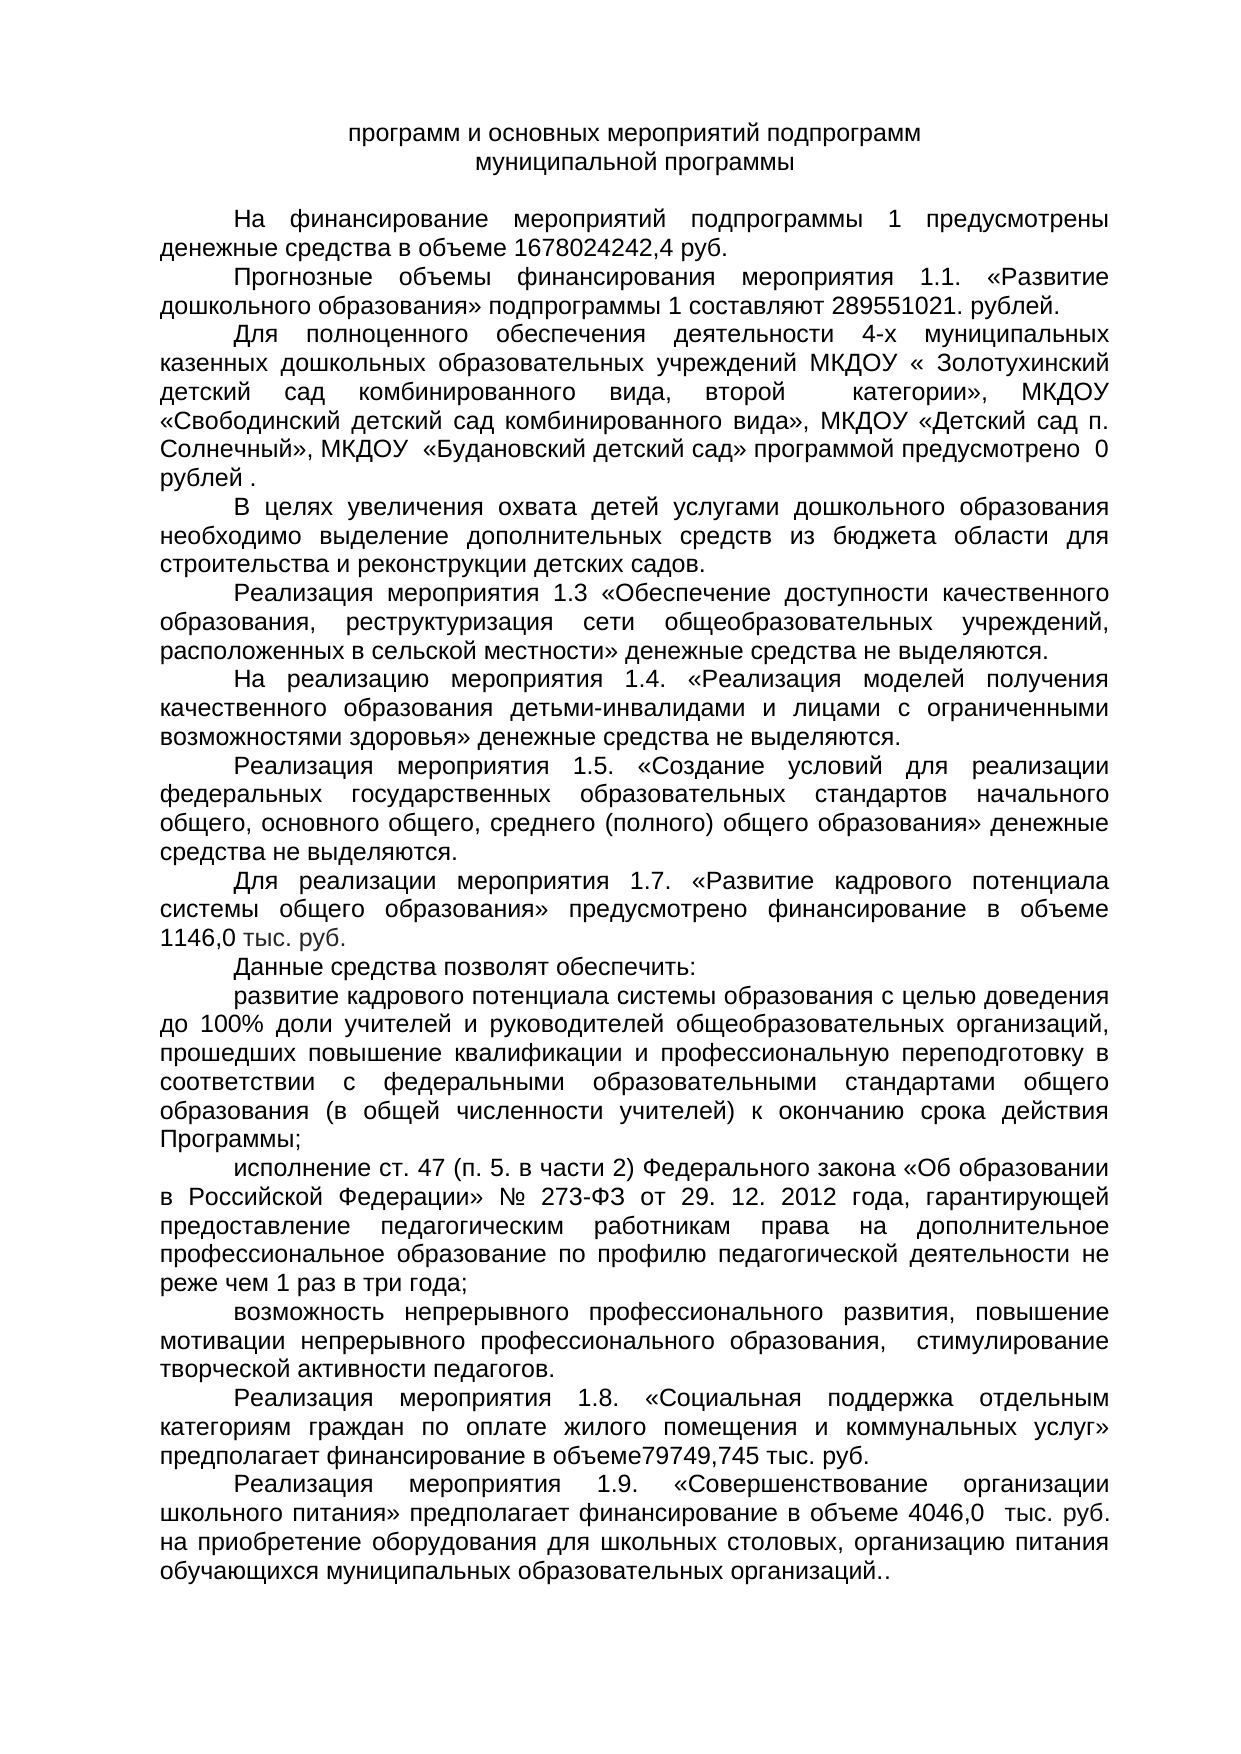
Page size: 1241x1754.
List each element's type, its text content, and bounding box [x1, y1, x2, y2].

text программ и основных мероприятий подпрограмм [159, 118, 1110, 147]
text исполнение ст. 47 (п. 5. в части 2) Федерального закона «Об образовании в Российской Федерации» № 273-ФЗ от 29. 12. 2012 года, гарантирующей предоставление педагогическим работникам права на дополнительное профессиональное образование по профилю педагогической деятельности не реже чем 1 раз в три года; [159, 1153, 1110, 1297]
text Реализация мероприятия 1.3 «Обеспечение доступности качественного образования, реструктуризация сети общеобразовательных учреждений, расположенных в сельской местности» денежные средства не выделяются. [159, 578, 1110, 664]
text Реализация мероприятия 1.8. «Социальная поддержка отдельным категориям граждан по оплате жилого помещения и коммунальных услуг» предполагает финансирование в объеме79749,745 тыс. руб. [159, 1383, 1110, 1469]
text развитие кадрового потенциала системы образования с целью доведения до 100% доли учителей и руководителей общеобразовательных организаций, прошедших повышение квалификации и профессиональную переподготовку в соответствии с федеральными образовательными стандартами общего образования (в общей численности учителей) к окончанию срока действия Программы; [159, 981, 1110, 1153]
text На реализацию мероприятия 1.4. «Реализация моделей получения качественного образования детьми-инвалидами и лицами с ограниченными возможностями здоровья» денежные средства не выделяются. [159, 664, 1110, 751]
text Реализация мероприятия 1.5. «Создание условий для реализации федеральных государственных образовательных стандартов начального общего, основного общего, среднего (полного) общего образования» денежные средства не выделяются. [159, 751, 1110, 866]
text Прогнозные объемы финансирования мероприятия 1.1. «Развитие дошкольного образования» подпрограммы 1 составляют 289551021. рублей. [159, 262, 1110, 319]
text Данные средства позволят обеспечить: [159, 952, 1110, 981]
text В целях увеличения охвата детей услугами дошкольного образования необходимо выделение дополнительных средств из бюджета области для строительства и реконструкции детских садов. [159, 492, 1110, 578]
text Реализация мероприятия 1.9. «Совершенствование организации школьного питания» предполагает финансирование в объеме 4046,0 тыс. руб. на приобретение оборудования для школьных столовых, организацию питания обучающихся муниципальных образовательных организаций.. [159, 1469, 1110, 1584]
text возможность непрерывного профессионального развития, повышение мотивации непрерывного профессионального образования, стимулирование творческой активности педагогов. [159, 1297, 1110, 1383]
text Для полноценного обеспечения деятельности 4-х муниципальных казенных дошкольных образовательных учреждений МКДОУ « Золотухинский детский сад комбинированного вида, второй категории», МКДОУ «Свободинский детский сад комбинированного вида», МКДОУ «Детский сад п. Солнечный», МКДОУ «Будановский детский сад» программой предусмотрено 0 рублей . [159, 319, 1110, 492]
text муниципальной программы [159, 147, 1110, 176]
text Для реализации мероприятия 1.7. «Развитие кадрового потенциала системы общего образования» предусмотрено финансирование в объеме 1146,0 тыс. руб. [159, 866, 1110, 952]
text На финансирование мероприятий подпрограммы 1 предусмотрены денежные средства в объеме 1678024242,4 руб. [159, 204, 1110, 262]
